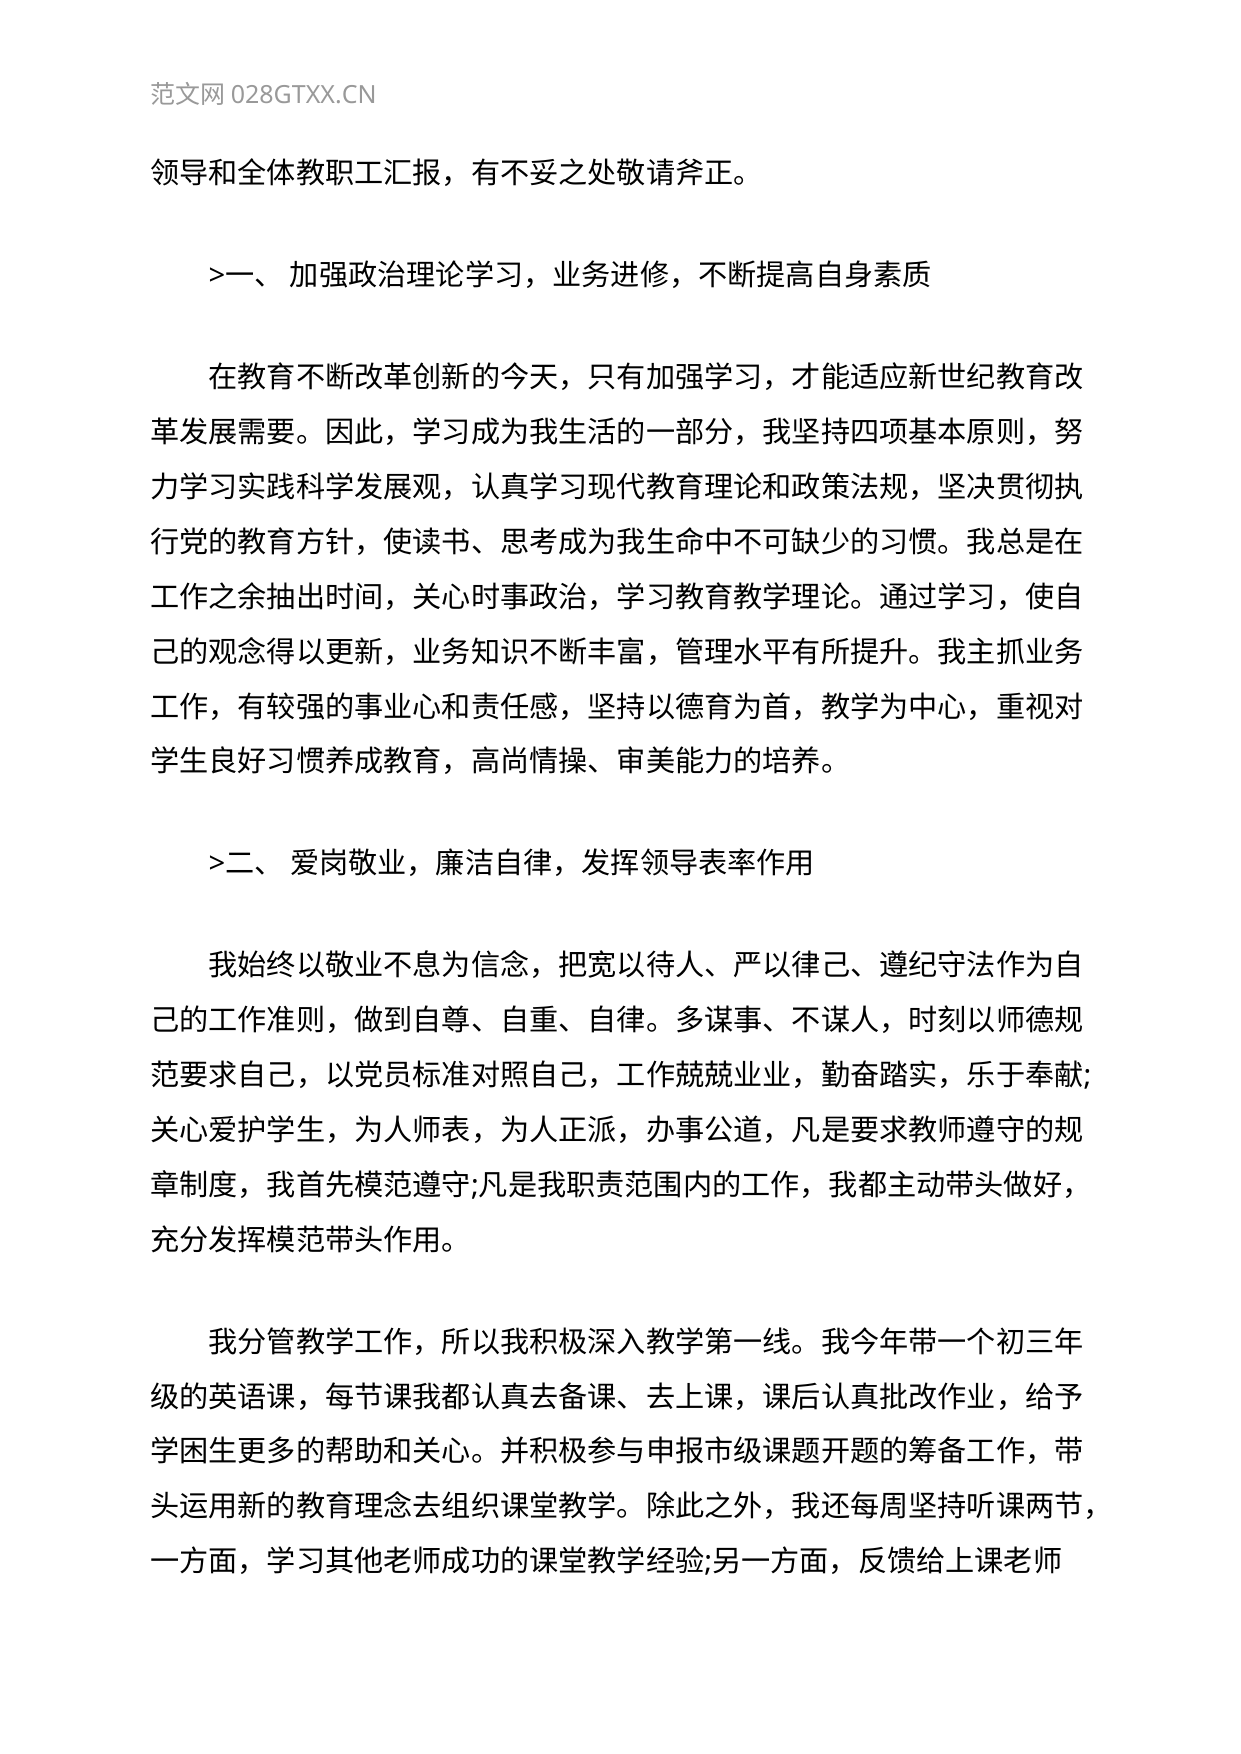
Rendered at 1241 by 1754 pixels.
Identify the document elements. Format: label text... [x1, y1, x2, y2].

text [150, 150, 1090, 192]
text 在教育不断改革创新的今天，只有加强学习，才能适应新世纪教育改革发展需要。因此，学习成为我生活的一部分，我坚持四项基本原则，努力学习实践科学发展观，认真学习现代教育理论和政策法规，坚决贯彻执行党的教育方针，使读书、思考成为我生命中不可缺少的习惯。我总是在工作之余抽出时间，关心时事政治，学习教育教学理论。通过学习，使自己的观念得以更新，业务知识不断丰富，管理水平有所提升。我主抓业务工作，有较强的事业心和责任感，坚持以德育为首，教学为中心，重视对学生良好习惯养成教育，高尚情操、审美能力的培养。 [150, 354, 1090, 780]
text >二、 爱岗敬业，廉洁自律，发挥领导表率作用 [150, 840, 1090, 882]
text 我始终以敬业不息为信念，把宽以待人、严以律己、遵纪守法作为自己的工作准则，做到自尊、自重、自律。多谋事、不谋人，时刻以师德规范要求自己，以党员标准对照自己，工作兢兢业业，勤奋踏实，乐于奉献;关心爱护学生，为人师表，为人正派，办事公道，凡是要求教师遵守的规章制度，我首先模范遵守;凡是我职责范围内的工作，我都主动带头做好，充分发挥模范带头作用。 [150, 942, 1090, 1259]
text >一、 加强政治理论学习，业务进修，不断提高自身素质 [150, 252, 1090, 294]
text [150, 1318, 1090, 1580]
